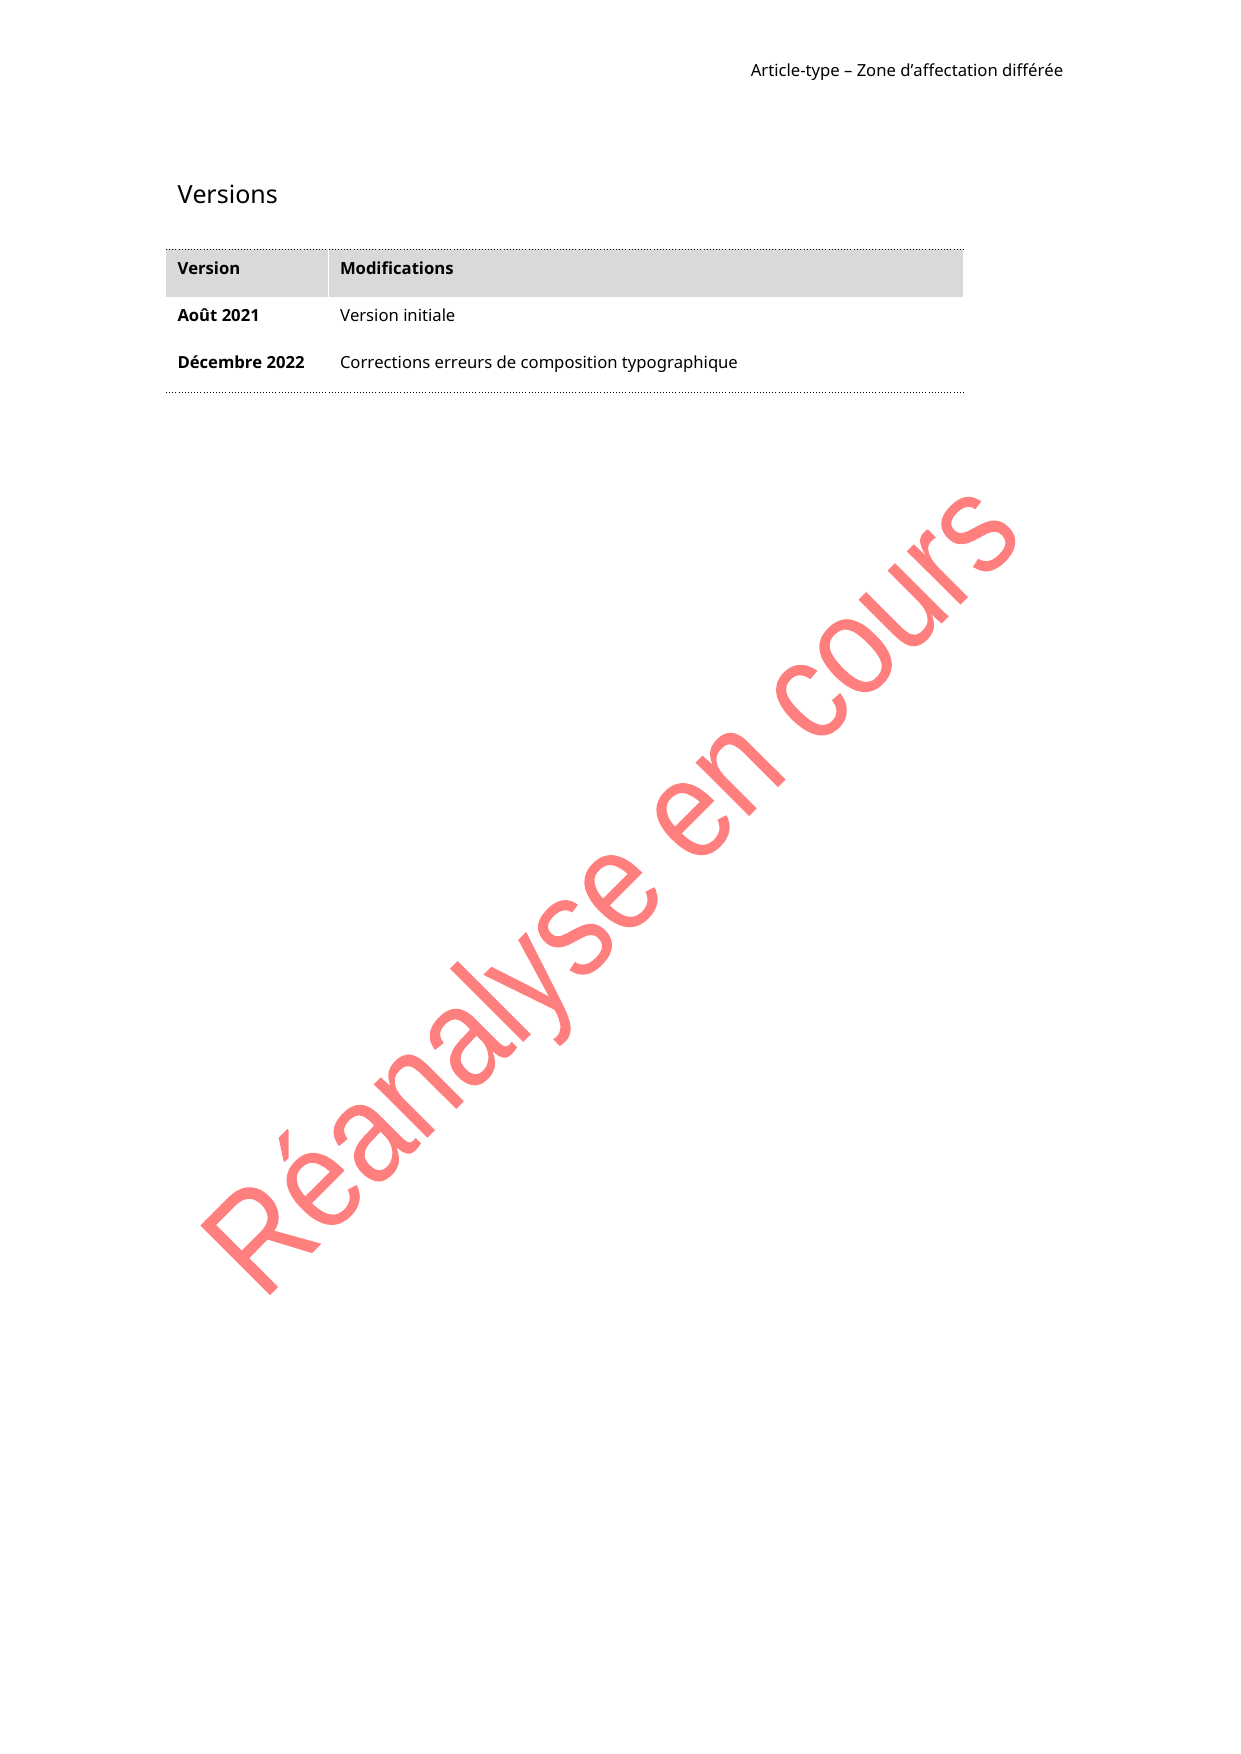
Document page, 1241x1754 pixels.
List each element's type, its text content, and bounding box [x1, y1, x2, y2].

table_header Version [166, 249, 328, 297]
table_cell Août 2021 [166, 297, 328, 344]
table_cell Version initiale [329, 297, 963, 344]
table_cell Corrections erreurs de composition typographique [329, 344, 963, 392]
table_header Modifications [329, 249, 963, 297]
subtitle Versions [177, 177, 1063, 211]
table_cell Décembre 2022 [166, 344, 328, 392]
